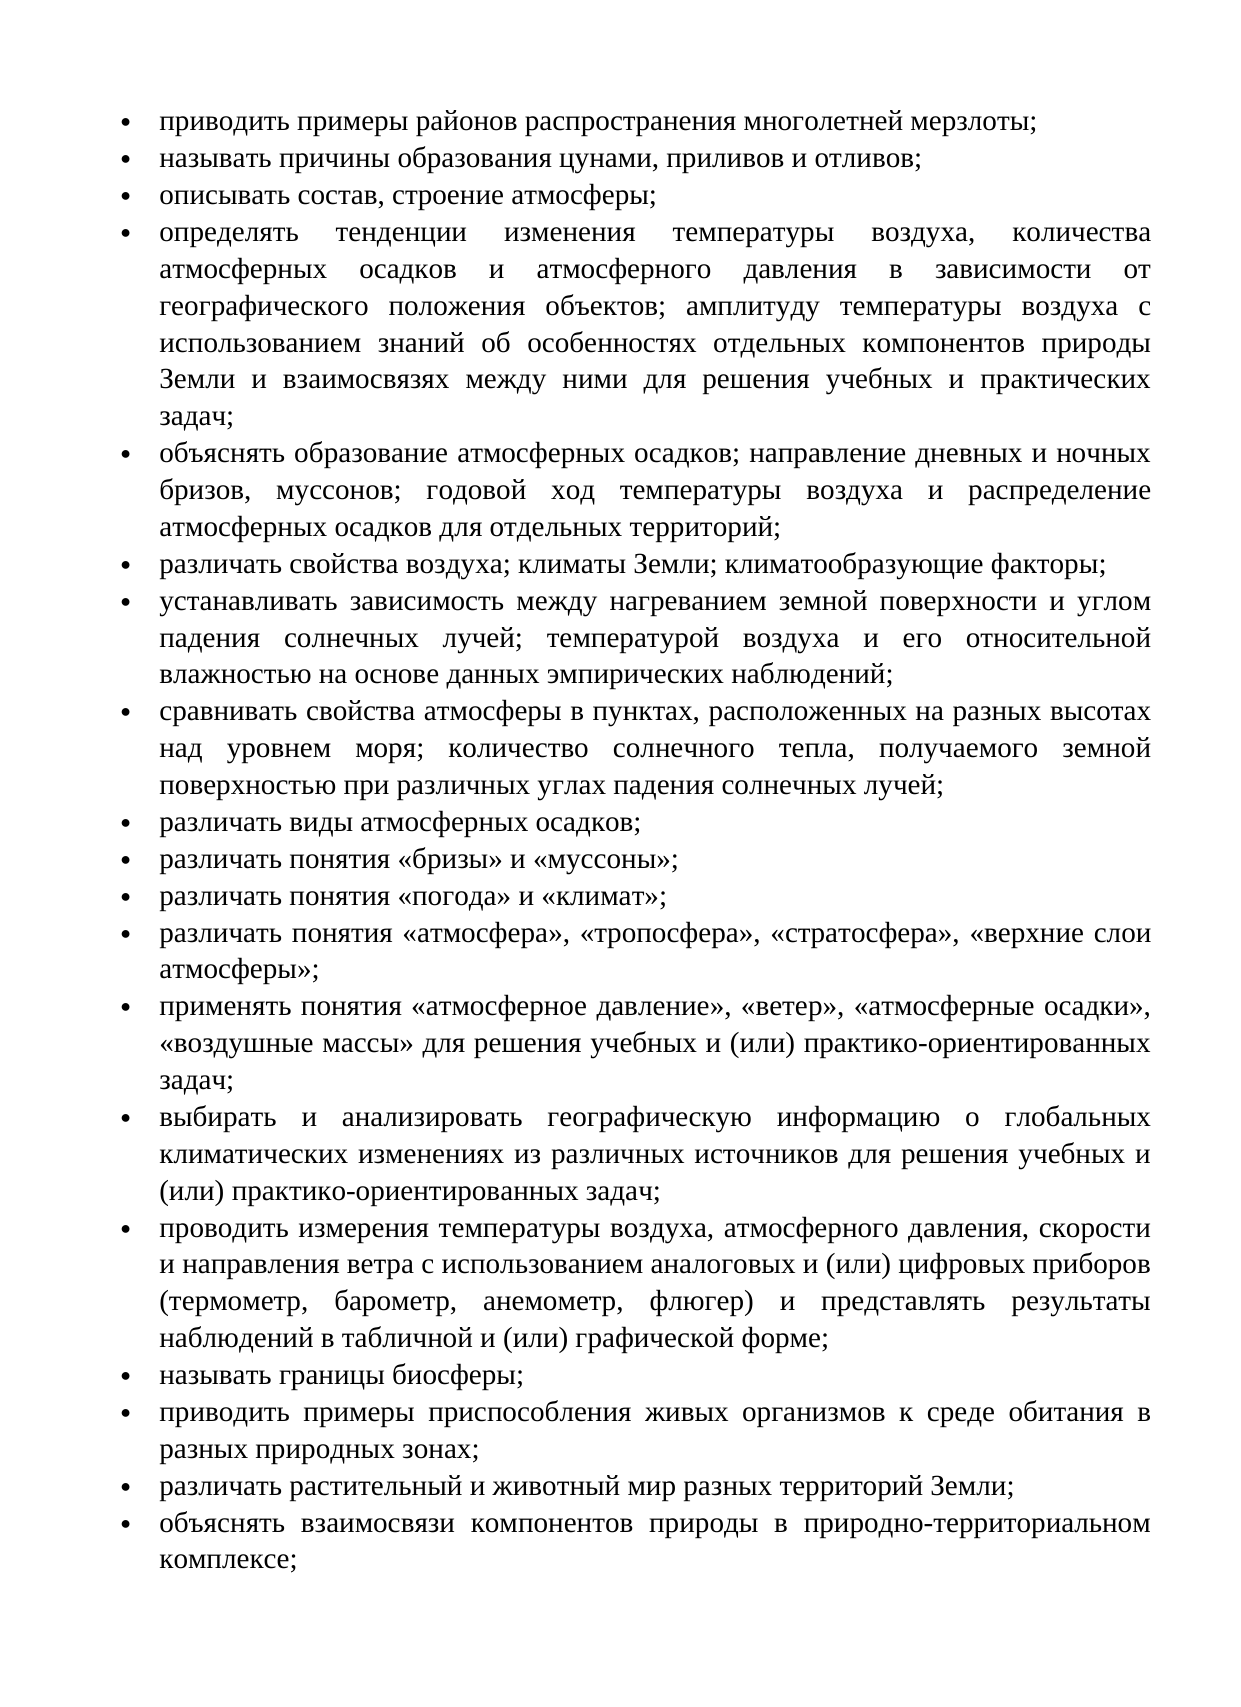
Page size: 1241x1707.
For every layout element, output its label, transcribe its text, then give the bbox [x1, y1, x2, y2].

list различать свойства воздуха; климаты Земли; климатообразующие факторы; [122, 546, 1152, 579]
list проводить измерения температуры воздуха, атмосферного давления, скорости и направления ветра с использованием аналоговых и (или) цифровых приборов (термометр, барометр, анемометр, флюгер) и представлять результаты наблюдений в табличной и (или) графической форме; [122, 1210, 1152, 1354]
list различать понятия «погода» и «климат»; [122, 878, 1152, 911]
list различать растительный и животный мир разных территорий Земли; [122, 1468, 1152, 1501]
list различать виды атмосферных осадков; [122, 804, 1152, 838]
list устанавливать зависимость между нагреванием земной поверхности и углом падения солнечных лучей; температурой воздуха и его относительной влажностью на основе данных эмпирических наблюдений; [122, 583, 1152, 690]
list различать понятия «бризы» и «муссоны»; [122, 841, 1152, 874]
list описывать состав, строение атмосферы; [122, 177, 1152, 211]
list определять тенденции изменения температуры воздуха, количества атмосферных осадков и атмосферного давления в зависимости от географического положения объектов; амплитуду температуры воздуха с использованием знаний об особенностях отдельных компонентов природы Земли и взаимосвязях между ними для решения учебных и практических задач; [122, 214, 1152, 432]
list применять понятия «атмосферное давление», «ветер», «атмосферные осадки», «воздушные массы» для решения учебных и (или) практико-ориентированных задач; [122, 988, 1152, 1096]
list объяснять взаимосвязи компонентов природы в природно-территориальном комплексе; [122, 1505, 1152, 1575]
list выбирать и анализировать географическую информацию о глобальных климатических изменениях из различных источников для решения учебных и (или) практико-ориентированных задач; [122, 1099, 1152, 1206]
list объяснять образование атмосферных осадков; направление дневных и ночных бризов, муссонов; годовой ход температуры воздуха и распределение атмосферных осадков для отдельных территорий; [122, 435, 1152, 543]
list сравнивать свойства атмосферы в пунктах, расположенных на разных высотах над уровнем моря; количество солнечного тепла, получаемого земной поверхностью при различных углах падения солнечных лучей; [122, 693, 1152, 801]
list называть границы биосферы; [122, 1357, 1152, 1391]
list называть причины образования цунами, приливов и отливов; [122, 140, 1152, 174]
list приводить примеры районов распространения многолетней мерзлоты; [122, 103, 1152, 137]
list приводить примеры приспособления живых организмов к среде обитания в разных природных зонах; [122, 1394, 1152, 1464]
list различать понятия «атмосфера», «тропосфера», «стратосфера», «верхние слои атмосферы»; [122, 915, 1152, 985]
